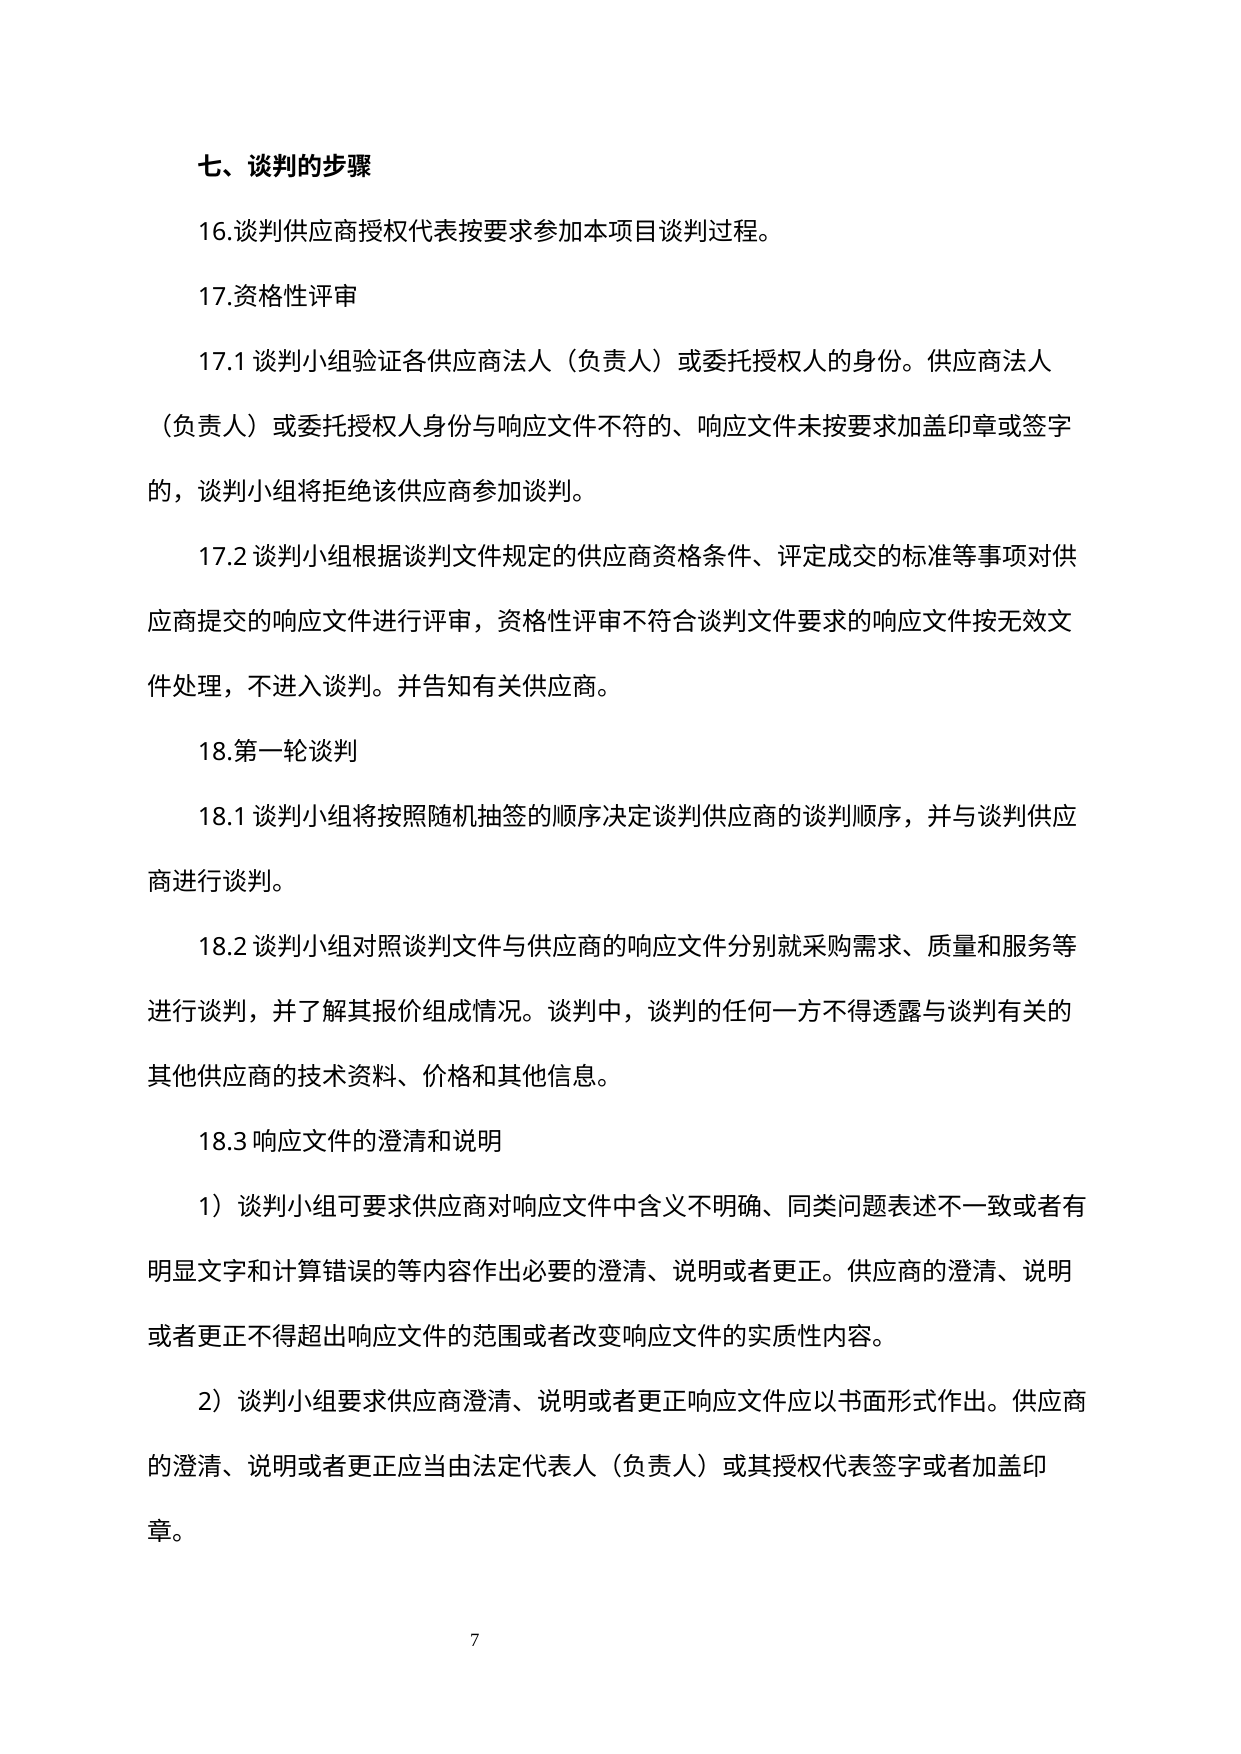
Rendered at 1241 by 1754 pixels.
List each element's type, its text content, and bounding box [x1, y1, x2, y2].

text 17.1谈判小组验证各供应商法人（负责人）或委托授权人的身份。供应商法人（负责人）或委托授权人身份与响应文件不符的、响应文件未按要求加盖印章或签字的，谈判小组将拒绝该供应商参加谈判。 [148, 327, 1093, 522]
text 17.2谈判小组根据谈判文件规定的供应商资格条件、评定成交的标准等事项对供应商提交的响应文件进行评审，资格性评审不符合谈判文件要求的响应文件按无效文件处理，不进入谈判。并告知有关供应商。 [148, 522, 1093, 717]
text 17.资格性评审 [148, 262, 1093, 327]
text 16.谈判供应商授权代表按要求参加本项目谈判过程。 [148, 197, 1093, 262]
text 18.2谈判小组对照谈判文件与供应商的响应文件分别就采购需求、质量和服务等进行谈判，并了解其报价组成情况。谈判中，谈判的任何一方不得透露与谈判有关的其他供应商的技术资料、价格和其他信息。 [148, 912, 1093, 1107]
text 18.1谈判小组将按照随机抽签的顺序决定谈判供应商的谈判顺序，并与谈判供应商进行谈判。 [148, 782, 1093, 912]
text 七、谈判的步骤 [148, 132, 1093, 197]
text 2）谈判小组要求供应商澄清、说明或者更正响应文件应以书面形式作出。供应商的澄清、说明或者更正应当由法定代表人（负责人）或其授权代表签字或者加盖印章。 [148, 1367, 1093, 1562]
text 1）谈判小组可要求供应商对响应文件中含义不明确、同类问题表述不一致或者有明显文字和计算错误的等内容作出必要的澄清、说明或者更正。供应商的澄清、说明或者更正不得超出响应文件的范围或者改变响应文件的实质性内容。 [148, 1172, 1093, 1367]
text 18.第一轮谈判 [148, 717, 1093, 782]
text 18.3响应文件的澄清和说明 [148, 1107, 1093, 1172]
